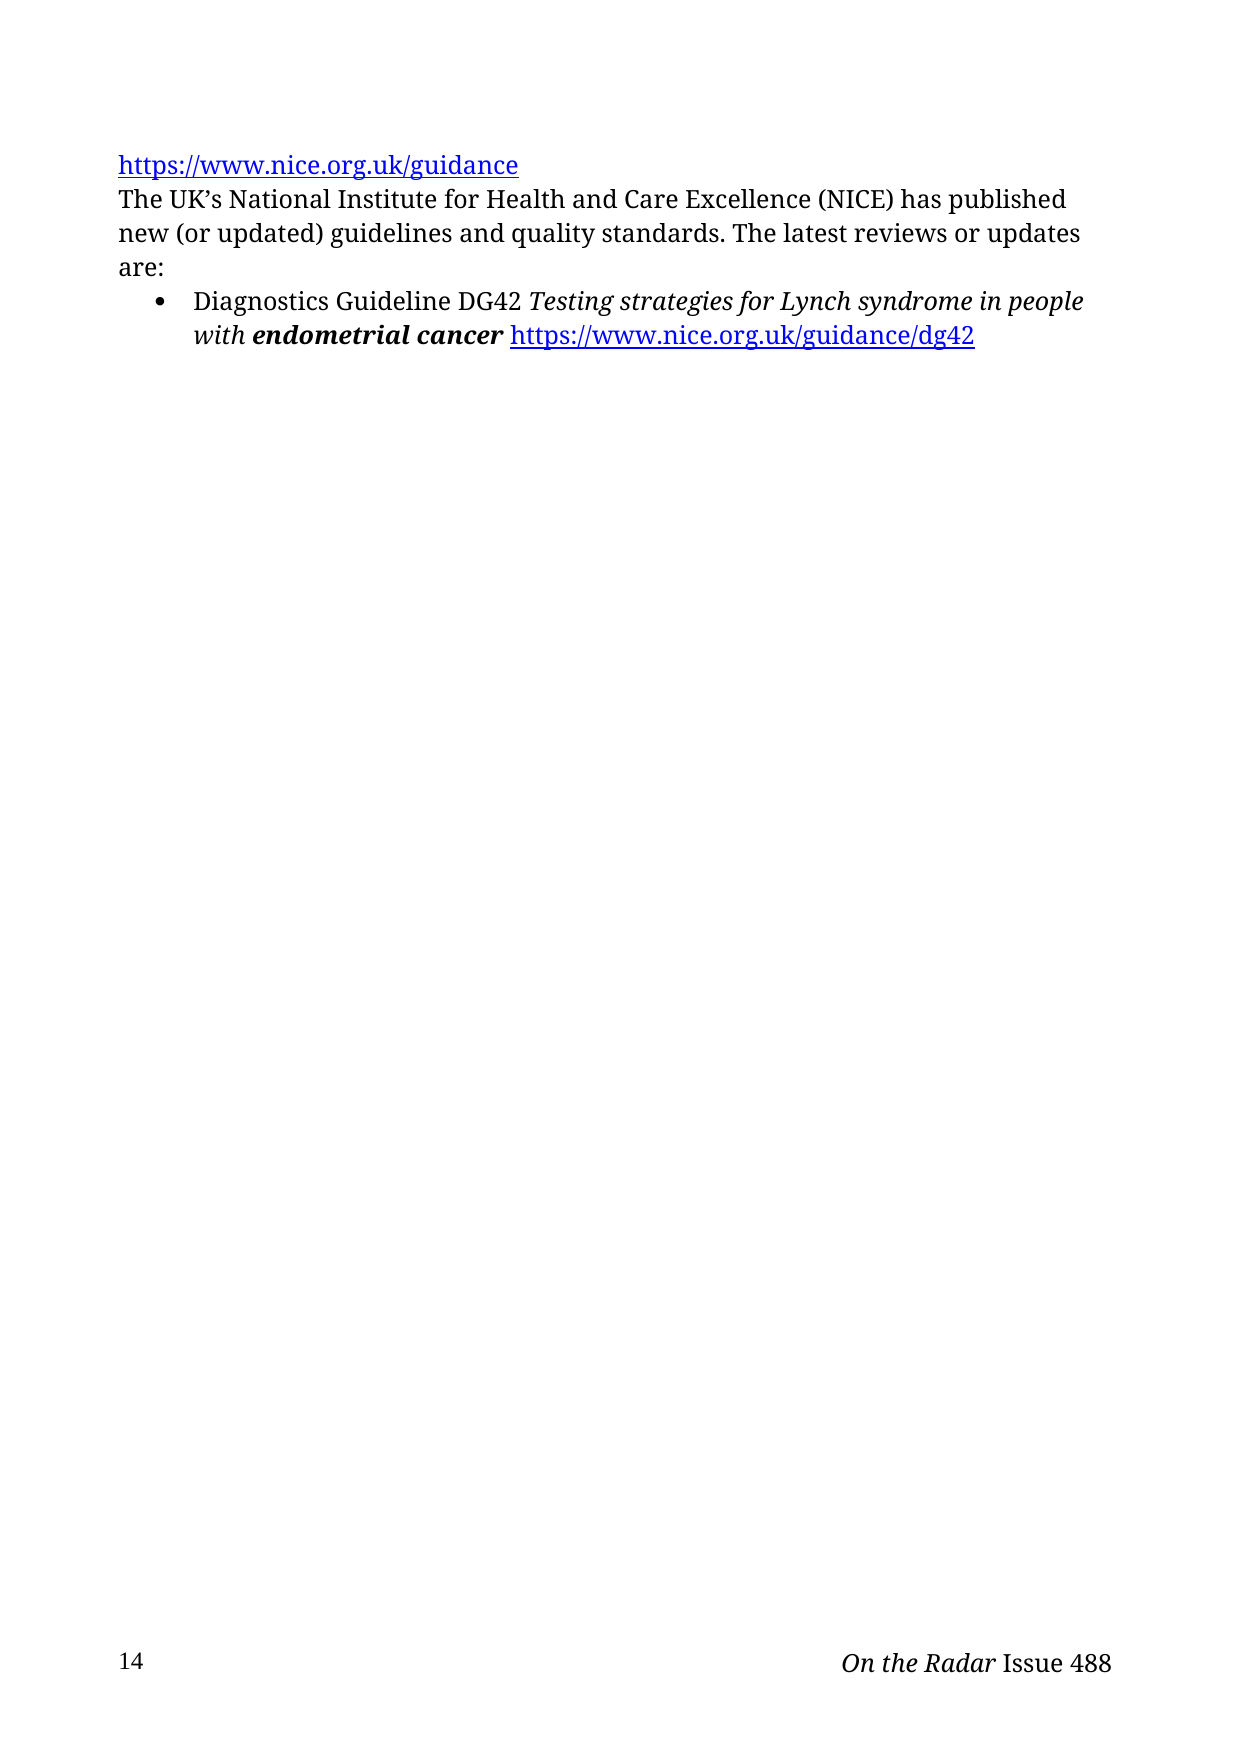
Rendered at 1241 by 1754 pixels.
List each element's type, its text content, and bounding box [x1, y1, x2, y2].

list Diagnostics Guideline DG42 Testing strategies for Lynch syndrome in people with endometrial cancer https://www.nice.org.uk/guidance/dg42 [156, 284, 1122, 352]
text The UK’s National Institute for Health and Care Excellence (NICE) has published new (or updated) guidelines and quality standards. The latest reviews or updates are: [118, 182, 1122, 284]
text https://www.nice.org.uk/guidance [118, 148, 1122, 182]
